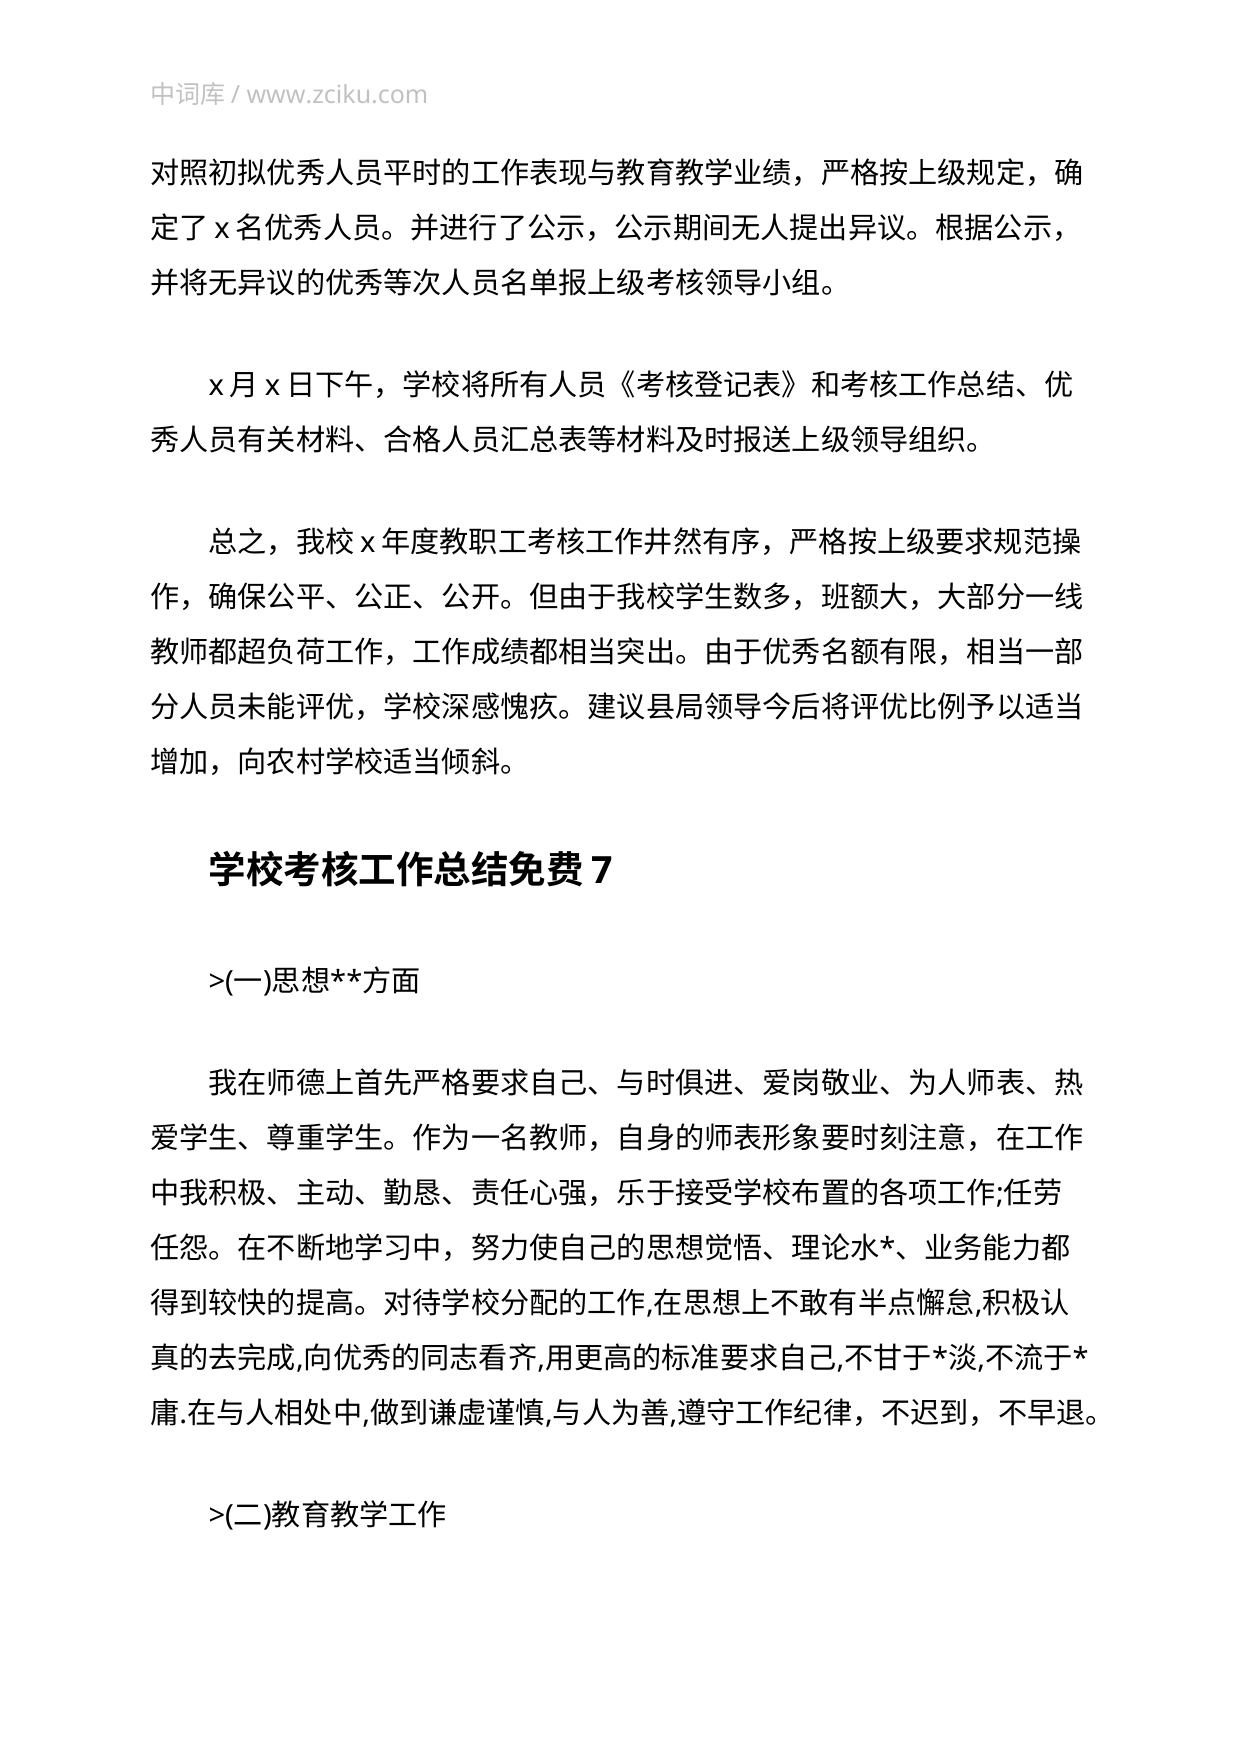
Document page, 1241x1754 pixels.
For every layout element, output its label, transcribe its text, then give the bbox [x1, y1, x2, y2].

text 我在师德上首先严格要求自己、与时俱进、爱岗敬业、为人师表、热爱学生、尊重学生。作为一名教师，自身的师表形象要时刻注意，在工作中我积极、主动、勤恳、责任心强，乐于接受学校布置的各项工作;任劳任怨。在不断地学习中，努力使自己的思想觉悟、理论水*、业务能力都得到较快的提高。对待学校分配的工作,在思想上不敢有半点懈怠,积极认真的去完成,向优秀的同志看齐,用更高的标准要求自己,不甘于*淡,不流于*庸.在与人相处中,做到谦虚谨慎,与人为善,遵守工作纪律，不迟到，不早退。 [150, 1059, 1090, 1432]
text >(一)思想**方面 [150, 957, 1090, 1000]
text x月x日下午，学校将所有人员《考核登记表》和考核工作总结、优秀人员有关材料、合格人员汇总表等材料及时报送上级领导组织。 [150, 362, 1090, 459]
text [150, 150, 1090, 302]
text 总之，我校x年度教职工考核工作井然有序，严格按上级要求规范操作，确保公平、公正、公开。但由于我校学生数多，班额大，大部分一线教师都超负荷工作，工作成绩都相当突出。由于优秀名额有限，相当一部分人员未能评优，学校深感愧疚。建议县局领导今后将评优比例予以适当增加，向农村学校适当倾斜。 [150, 518, 1090, 780]
text >(二)教育教学工作 [150, 1491, 1090, 1534]
text 学校考核工作总结免费7 [150, 840, 1090, 894]
